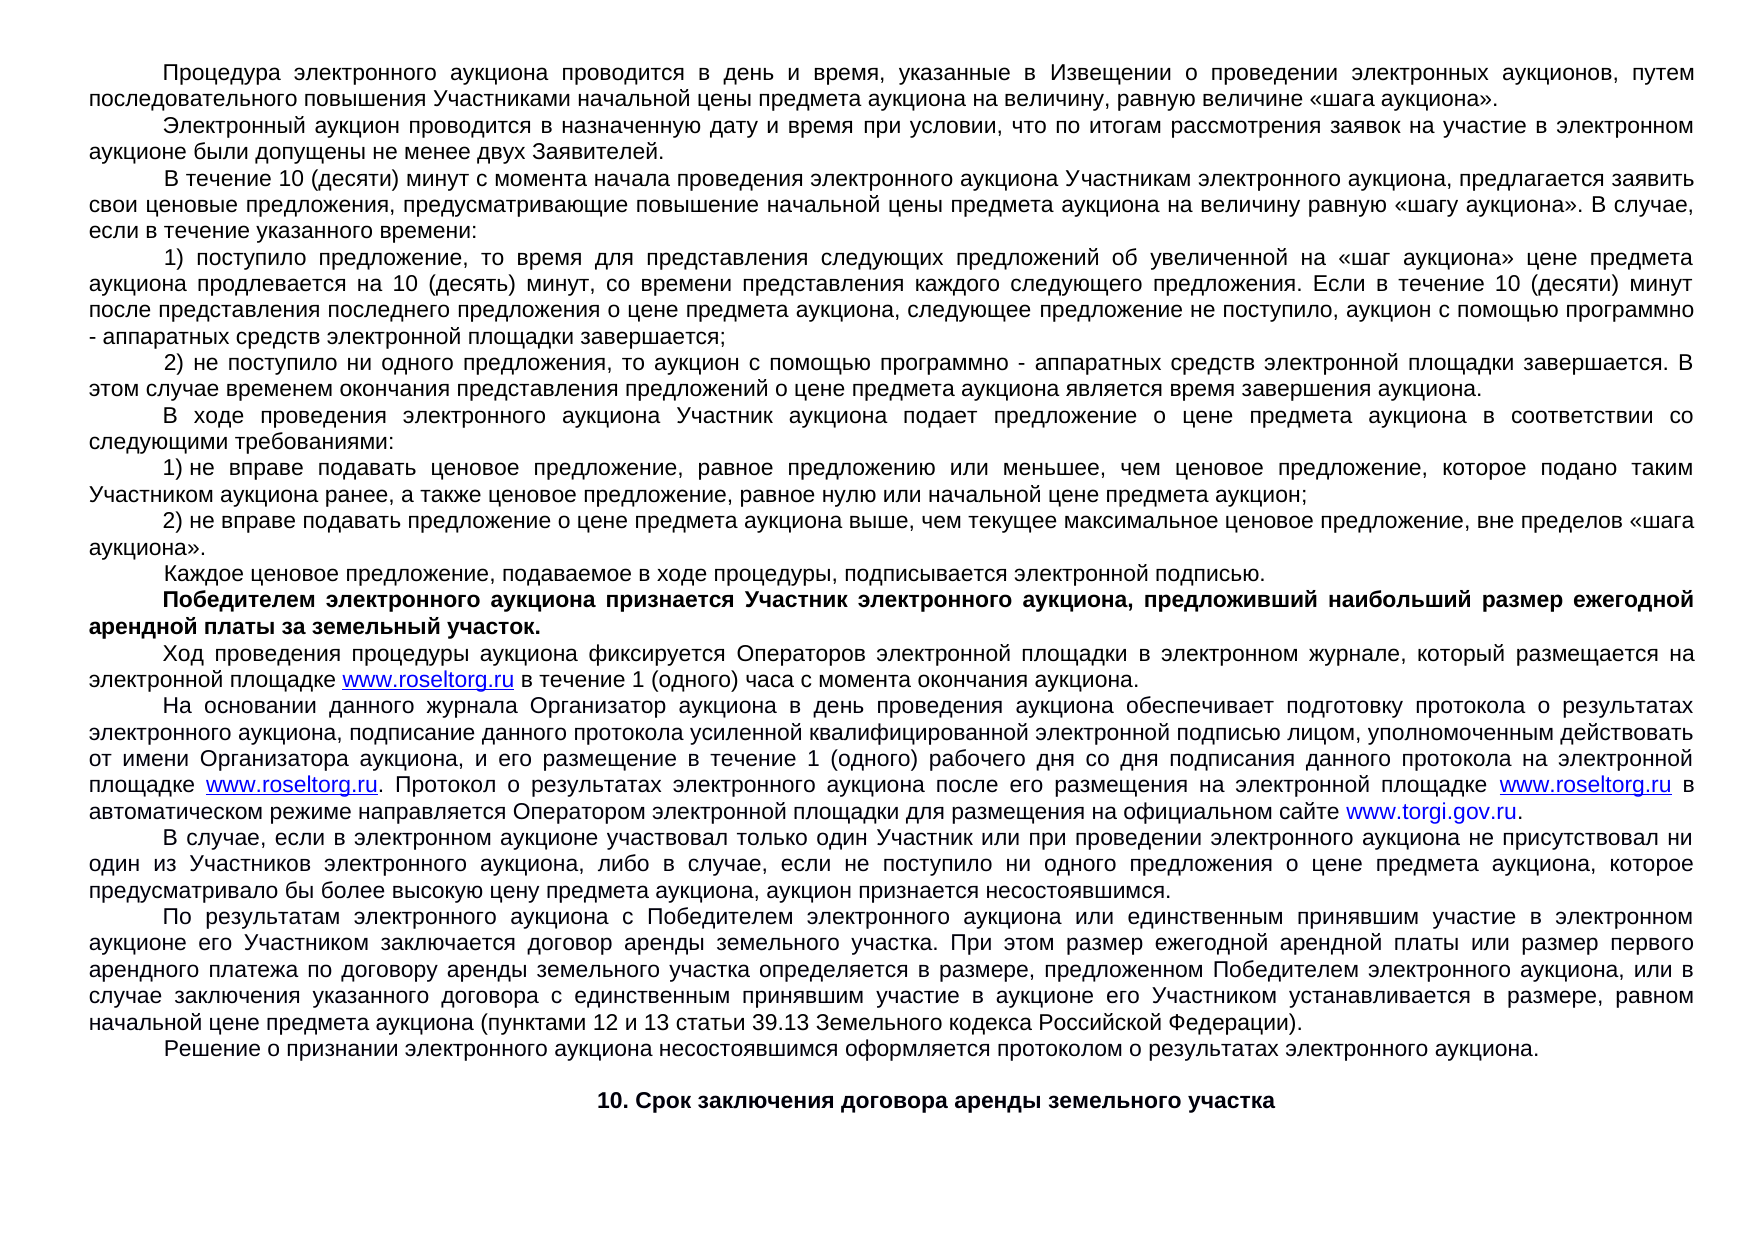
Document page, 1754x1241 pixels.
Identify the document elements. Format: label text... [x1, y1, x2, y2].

text По результатам электронного аукциона с Победителем электронного аукциона или единственным принявшим участие в электронном аукционе его Участником заключается договор аренды земельного участка. При этом размер ежегодной арендной платы или размер первого арендного платежа по договору аренды земельного участка определяется в размере, предложенном Победителем электронного аукциона, или в случае заключения указанного договора с единственным принявшим участие в аукционе его Участником устанавливается в размере, равном начальной цене предмета аукциона (пунктами 12 и 13 статьи 39.13 Земельного кодекса Российской Федерации). [88, 903, 1695, 1035]
text В ходе проведения электронного аукциона Участник аукциона подает предложение о цене предмета аукциона в соответствии со следующими требованиями: [88, 402, 1695, 454]
text В течение 10 (десяти) минут с момента начала проведения электронного аукциона Участникам электронного аукциона, предлагается заявить свои ценовые предложения, предусматривающие повышение начальной цены предмета аукциона на величину равную «шагу аукциона». В случае, если в течение указанного времени: [88, 164, 1695, 243]
text Каждое ценовое предложение, подаваемое в ходе процедуры, подписывается электронной подписью. [88, 560, 1695, 586]
text Электронный аукцион проводится в назначенную дату и время при условии, что по итогам рассмотрения заявок на участие в электронном аукционе были допущены не менее двух Заявителей. [88, 112, 1695, 164]
text В случае, если в электронном аукционе участвовал только один Участник или при проведении электронного аукциона не присутствовал ни один из Участников электронного аукциона, либо в случае, если не поступило ни одного предложения о цене предмета аукциона, которое предусматривало бы более высокую цену предмета аукциона, аукцион признается несостоявшимся. [88, 824, 1695, 903]
text Решение о признании электронного аукциона несостоявшимся оформляется протоколом о результатах электронного аукциона. [88, 1035, 1695, 1061]
text 10. Срок заключения договора аренды земельного участка [88, 1087, 1695, 1114]
text На основании данного журнала Организатор аукциона в день проведения аукциона обеспечивает подготовку протокола о результатах электронного аукциона, подписание данного протокола усиленной квалифицированной электронной подписью лицом, уполномоченным действовать от имени Организатора аукциона, и его размещение в течение 1 (одного) рабочего дня со дня подписания данного протокола на электронной площадке www.roseltorg.ru. Протокол о результатах электронного аукциона после его размещения на электронной площадке www.roseltorg.ru в автоматическом режиме направляется Оператором электронной площадки для размещения на официальном сайте www.torgi.gov.ru. [88, 692, 1695, 824]
text Процедура электронного аукциона проводится в день и время, указанные в Извещении о проведении электронных аукционов, путем последовательного повышения Участниками начальной цены предмета аукциона на величину, равную величине «шага аукциона». [88, 59, 1695, 112]
text Победителем электронного аукциона признается Участник электронного аукциона, предложивший наибольший размер ежегодной арендной платы за земельный участок. [88, 586, 1695, 639]
text 1) поступило предложение, то время для представления следующих предложений об увеличенной на «шаг аукциона» цене предмета аукциона продлевается на 10 (десять) минут, со времени представления каждого следующего предложения. Если в течение 10 (десяти) минут после представления последнего предложения о цене предмета аукциона, следующее предложение не поступило, аукцион с помощью программно - аппаратных средств электронной площадки завершается; [88, 243, 1695, 349]
text 2) не поступило ни одного предложения, то аукцион с помощью программно - аппаратных средств электронной площадки завершается. В этом случае временем окончания представления предложений о цене предмета аукциона является время завершения аукциона. [88, 349, 1695, 402]
text Ход проведения процедуры аукциона фиксируется Операторов электронной площадки в электронном журнале, который размещается на электронной площадке www.roseltorg.ru в течение 1 (одного) часа с момента окончания аукциона. [88, 639, 1695, 692]
text 2) не вправе подавать предложение о цене предмета аукциона выше, чем текущее максимальное ценовое предложение, вне пределов «шага аукциона». [88, 507, 1695, 560]
text 1) не вправе подавать ценовое предложение, равное предложению или меньшее, чем ценовое предложение, которое подано таким Участником аукциона ранее, а также ценовое предложение, равное нулю или начальной цене предмета аукцион; [88, 454, 1695, 507]
